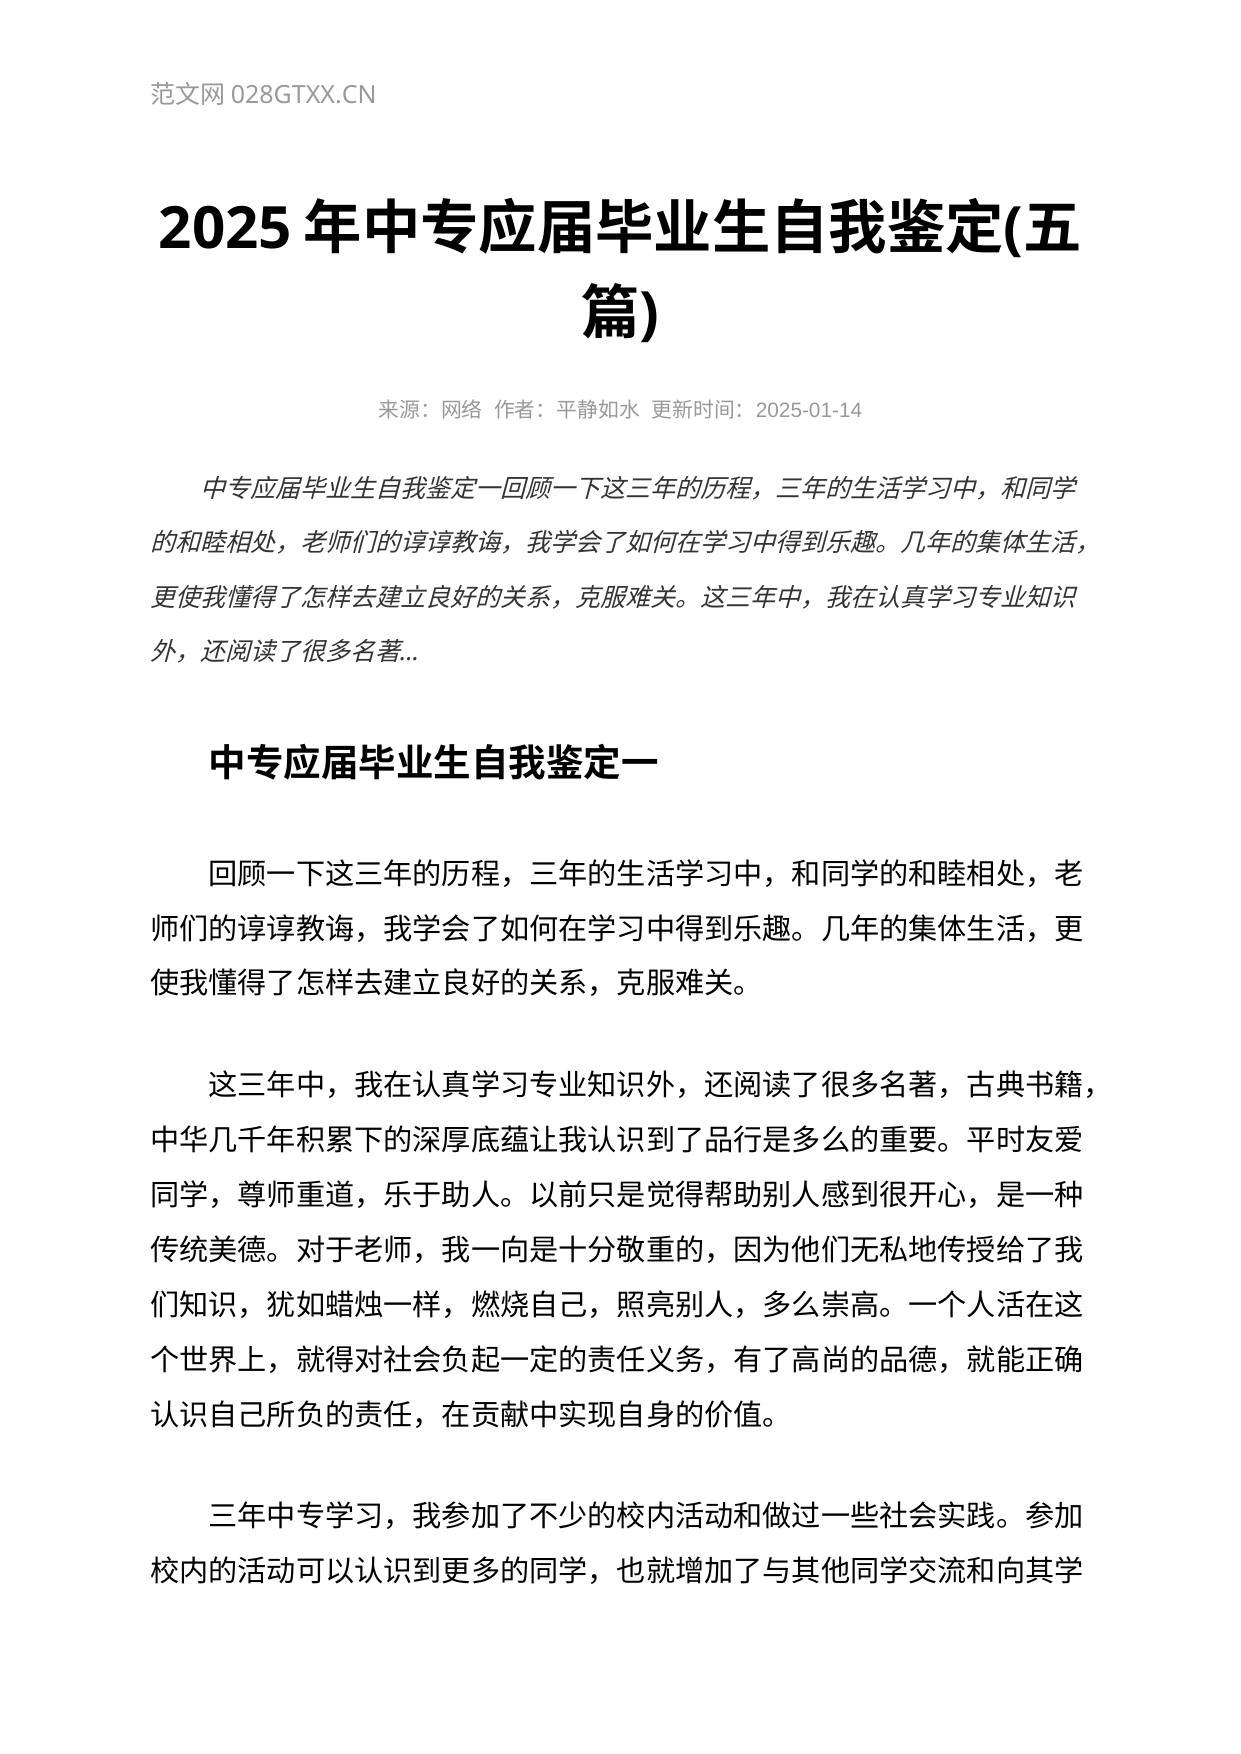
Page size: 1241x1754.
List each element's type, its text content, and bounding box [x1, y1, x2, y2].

text 中专应届毕业生自我鉴定一 [150, 733, 1090, 787]
text 来源：网络 作者：平静如水 更新时间：2025-01-14 [150, 398, 1090, 422]
text 这三年中，我在认真学习专业知识外，还阅读了很多名著，古典书籍，中华几千年积累下的深厚底蕴让我认识到了品行是多么的重要。平时友爱同学，尊师重道，乐于助人。以前只是觉得帮助别人感到很开心，是一种传统美德。对于老师，我一向是十分敬重的，因为他们无私地传授给了我们知识，犹如蜡烛一样，燃烧自己，照亮别人，多么崇高。一个人活在这个世界上，就得对社会负起一定的责任义务，有了高尚的品德，就能正确认识自己所负的责任，在贡献中实现自身的价值。 [150, 1062, 1090, 1433]
text 回顾一下这三年的历程，三年的生活学习中，和同学的和睦相处，老师们的谆谆教诲，我学会了如何在学习中得到乐趣。几年的集体生活，更使我懂得了怎样去建立良好的关系，克服难关。 [150, 850, 1090, 1002]
text 中专应届毕业生自我鉴定一回顾一下这三年的历程，三年的生活学习中，和同学的和睦相处，老师们的谆谆教诲，我学会了如何在学习中得到乐趣。几年的集体生活，更使我懂得了怎样去建立良好的关系，克服难关。这三年中，我在认真学习专业知识外，还阅读了很多名著... [150, 468, 1090, 668]
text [150, 1493, 1090, 1590]
subtitle 2025年中专应届毕业生自我鉴定(五篇) [150, 181, 1090, 351]
